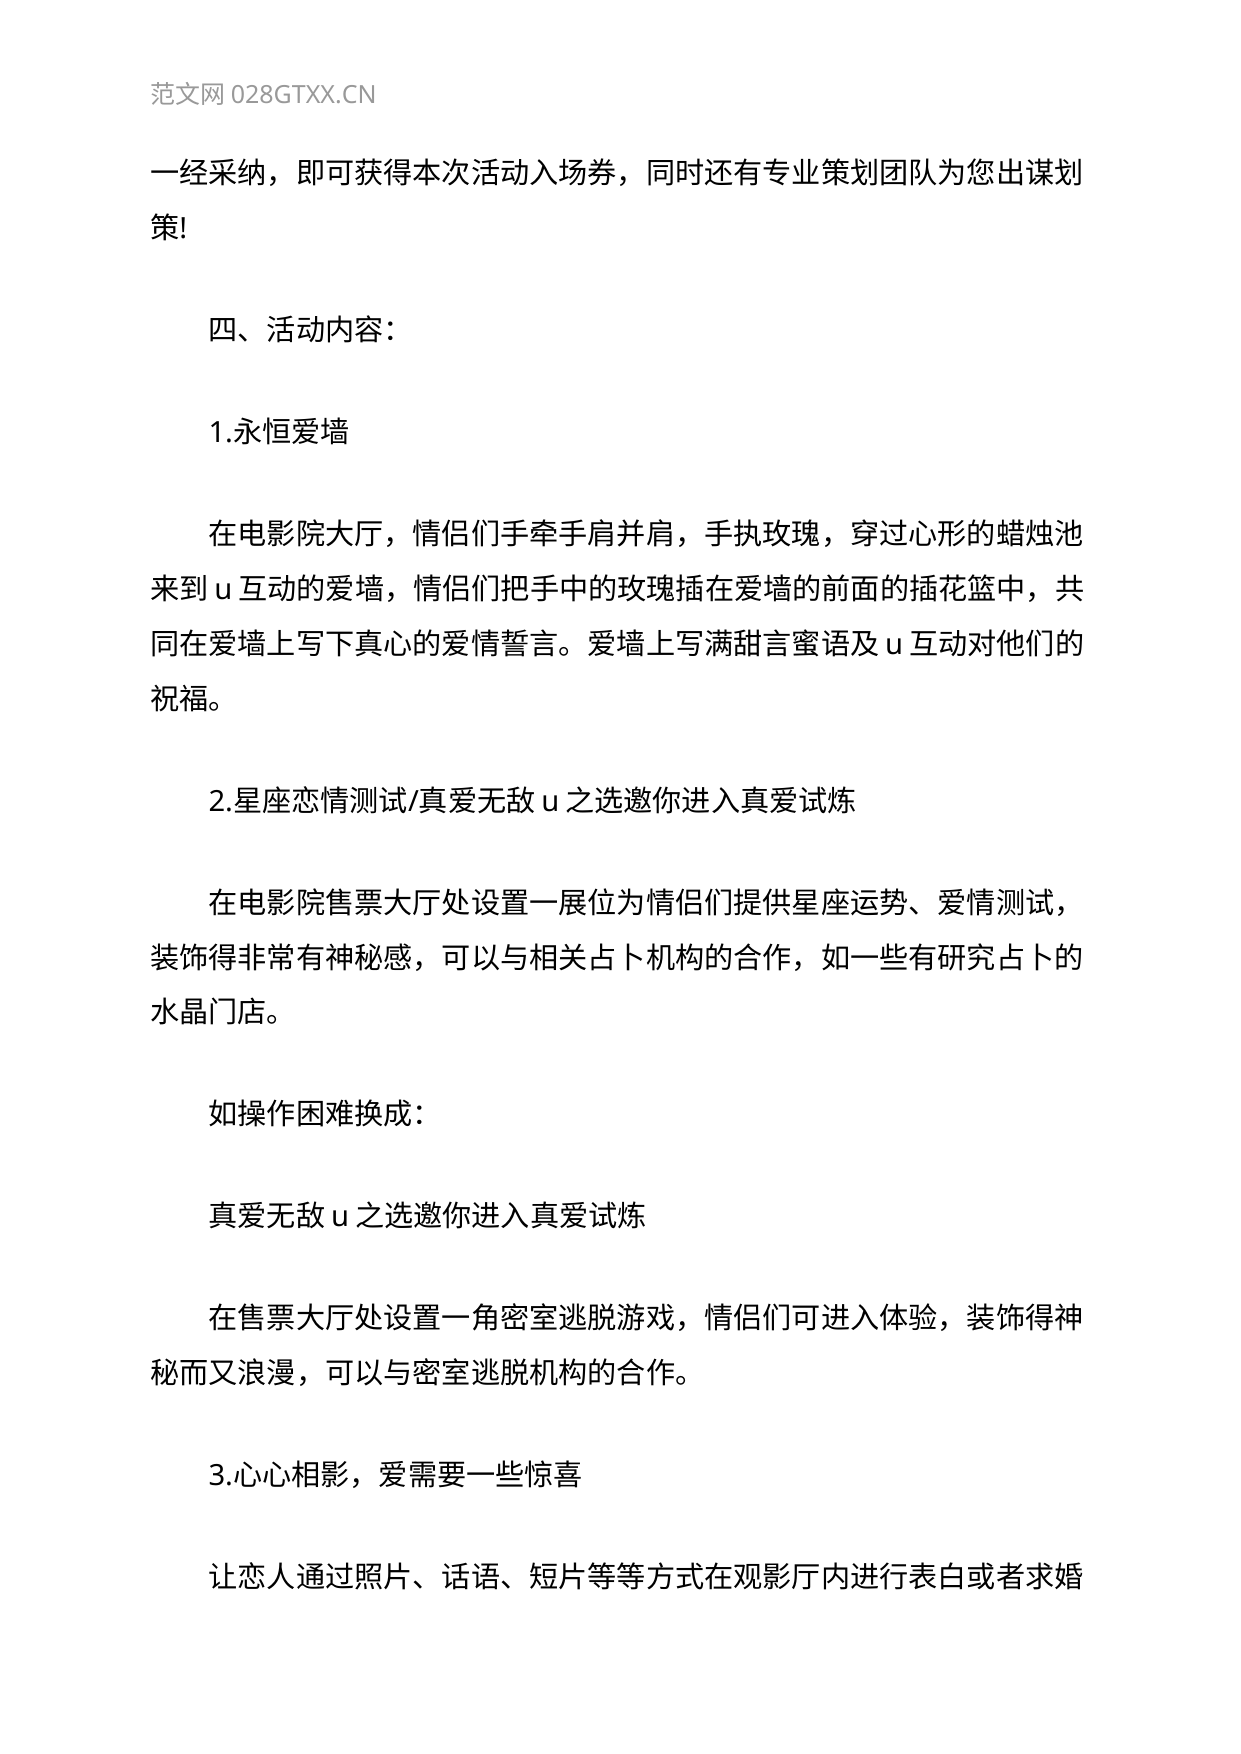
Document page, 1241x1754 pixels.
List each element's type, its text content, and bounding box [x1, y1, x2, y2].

text 2.星座恋情测试/真爱无敌u之选邀你进入真爱试炼 [150, 777, 1090, 820]
text 四、活动内容： [150, 307, 1090, 349]
text 1.永恒爱墙 [150, 409, 1090, 451]
text 在电影院售票大厅处设置一展位为情侣们提供星座运势、爱情测试，装饰得非常有神秘感，可以与相关占卜机构的合作，如一些有研究占卜的水晶门店。 [150, 879, 1090, 1031]
text 真爱无敌u之选邀你进入真爱试炼 [150, 1193, 1090, 1235]
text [150, 150, 1090, 247]
text 在售票大厅处设置一角密室逃脱游戏，情侣们可进入体验，装饰得神秘而又浪漫，可以与密室逃脱机构的合作。 [150, 1294, 1090, 1392]
text 如操作困难换成： [150, 1091, 1090, 1133]
text 3.心心相影，爱需要一些惊喜 [150, 1451, 1090, 1494]
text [150, 1553, 1090, 1596]
text 在电影院大厅，情侣们手牵手肩并肩，手执玫瑰，穿过心形的蜡烛池来到u互动的爱墙，情侣们把手中的玫瑰插在爱墙的前面的插花篮中，共同在爱墙上写下真心的爱情誓言。爱墙上写满甜言蜜语及u互动对他们的祝福。 [150, 511, 1090, 718]
